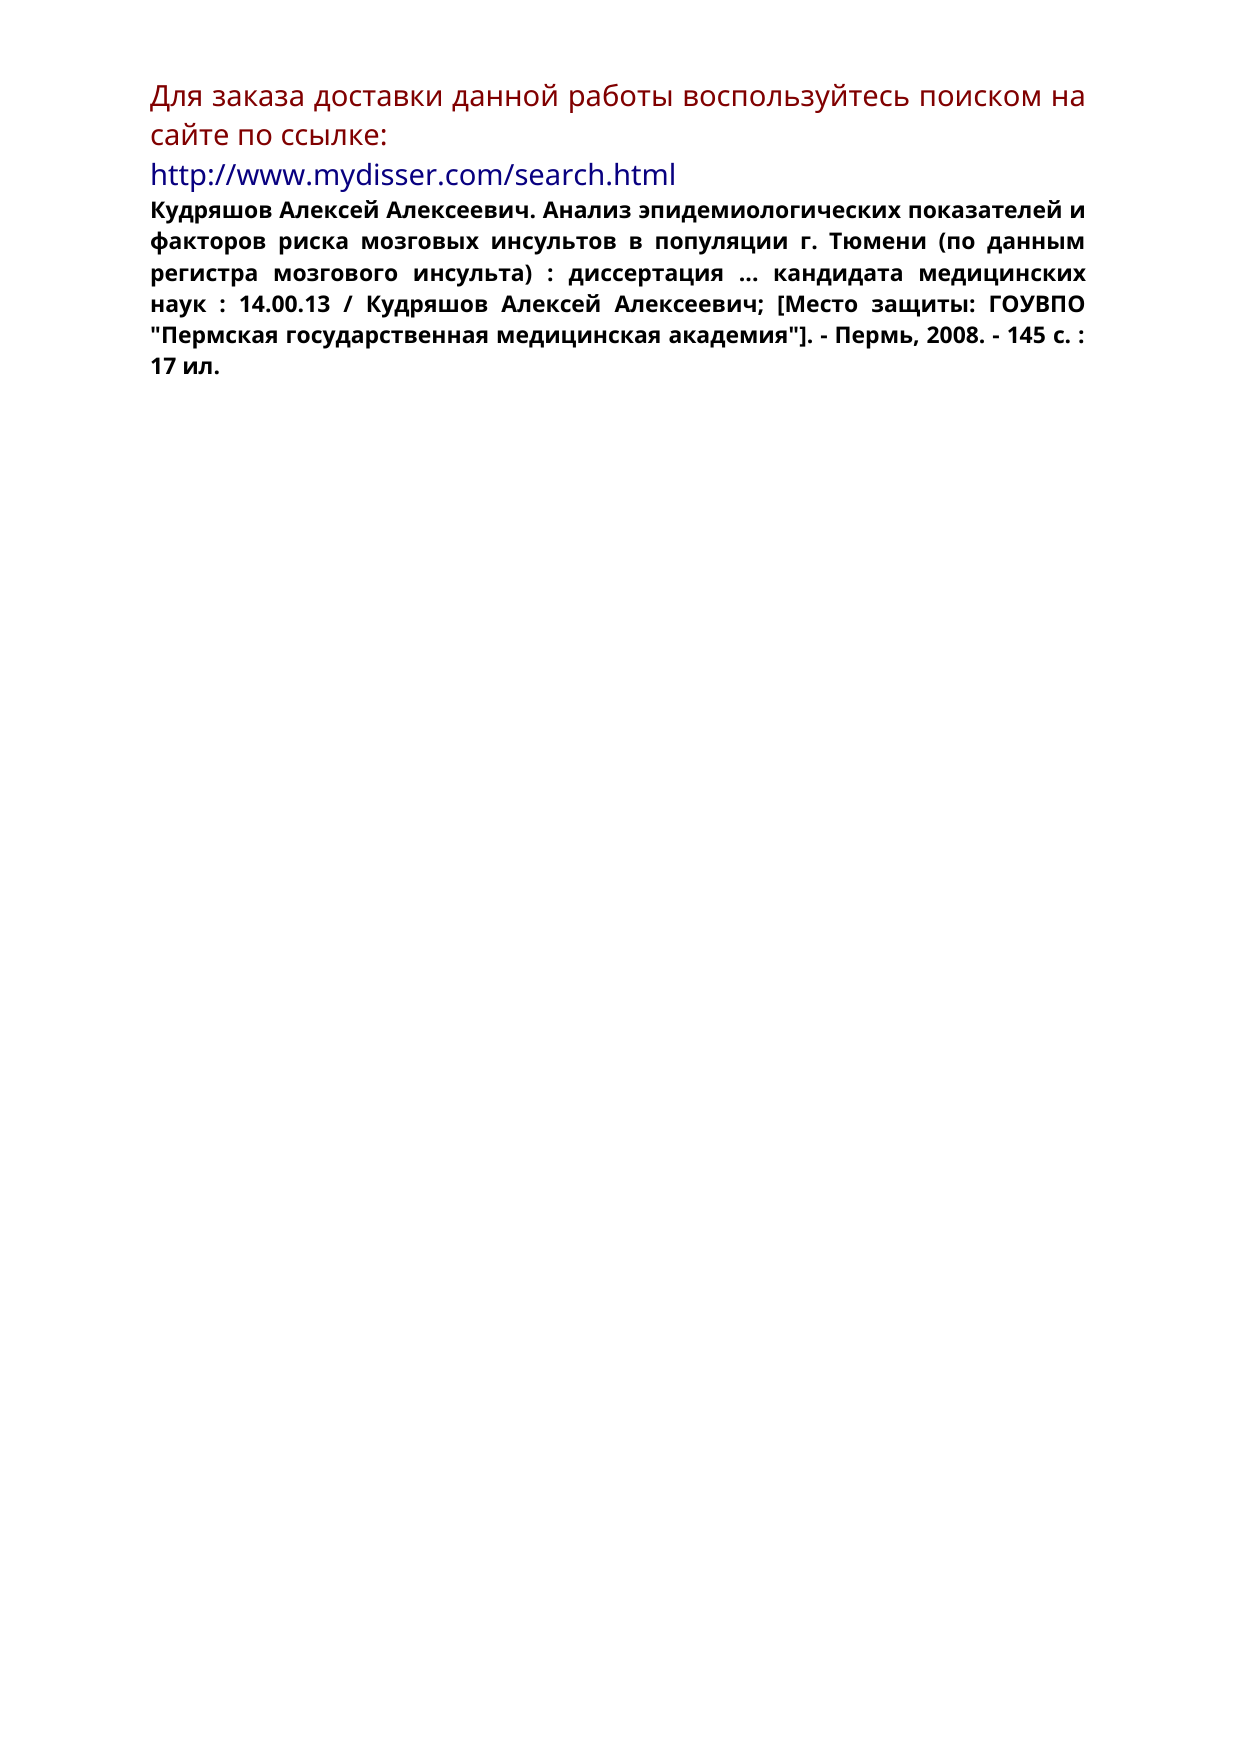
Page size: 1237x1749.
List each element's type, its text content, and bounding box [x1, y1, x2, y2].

text Кудряшов Алексей Алексеевич. Анализ эпидемиологических показателей и факторов риска мозговых инсультов в популяции г. Тюмени (по данным регистра мозгового инсульта) : диссертация ... кандидата медицинских наук : 14.00.13 / Кудряшов Алексей Алексеевич; [Место защиты: ГОУВПО "Пермская государственная медицинская академия"]. - Пермь, 2008. - 145 с. : 17 ил. [150, 194, 1086, 382]
